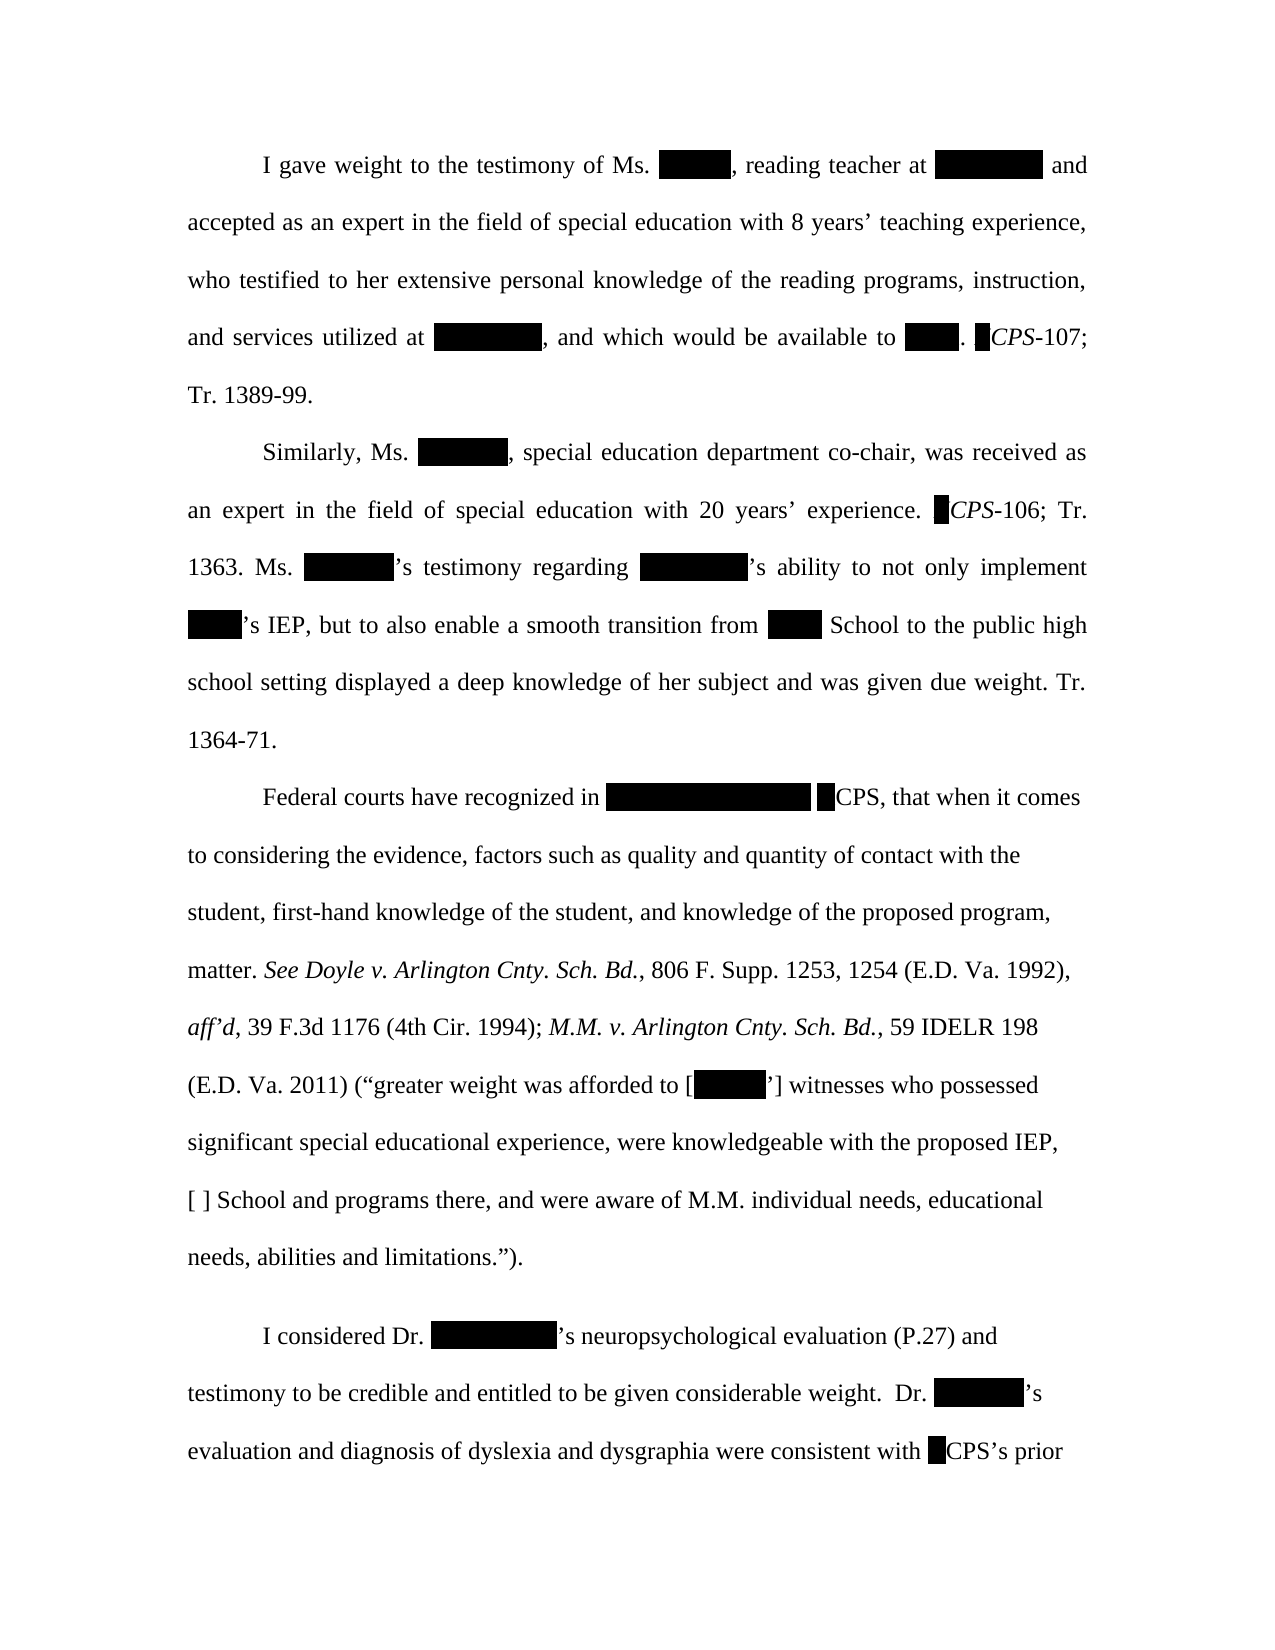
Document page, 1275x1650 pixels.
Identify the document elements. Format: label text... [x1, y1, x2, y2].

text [187, 1321, 1087, 1464]
text I gave weight to the testimony of Ms. XXXX, reading teacher at XXXXXX and accepted as an expert in the field of special education with 8 years’ teaching experience, who testified to her extensive personal knowledge of the reading programs, instruction, and services utilized at XXXXXX, and which would be available to XXX. XCPS-107; Tr. 1389-99. [187, 150, 1087, 409]
text Federal courts have recognized in XXX XXXXXXXX XCPS, that when it comes to considering the evidence, factors such as quality and quantity of contact with the student, first-hand knowledge of the student, and knowledge of the proposed program, matter. See Doyle v. Arlington Cnty. Sch. Bd., 806 F. Supp. 1253, 1254 (E.D. Va. 1992), aff’d, 39 F.3d 1176 (4th Cir. 1994); M.M. v. Arlington Cnty. Sch. Bd., 59 IDELR 198 (E.D. Va. 2011) (“greater weight was afforded to [XXXX’] witnesses who possessed significant special educational experience, were knowledgeable with the proposed IEP, [ ] School and programs there, and were aware of M.M. individual needs, educational needs, abilities and limitations.”). [187, 782, 1087, 1271]
text Similarly, Ms. XXXXX, special education department co-chair, was received as an expert in the field of special education with 20 years’ experience. XCPS-106; Tr. 1363. Ms. XXXXX’s testimony regarding XXXXXX’s ability to not only implement XXX’s IEP, but to also enable a smooth transition from XXX School to the public high school setting displayed a deep knowledge of her subject and was given due weight. Tr. 1364-71. [187, 437, 1087, 754]
